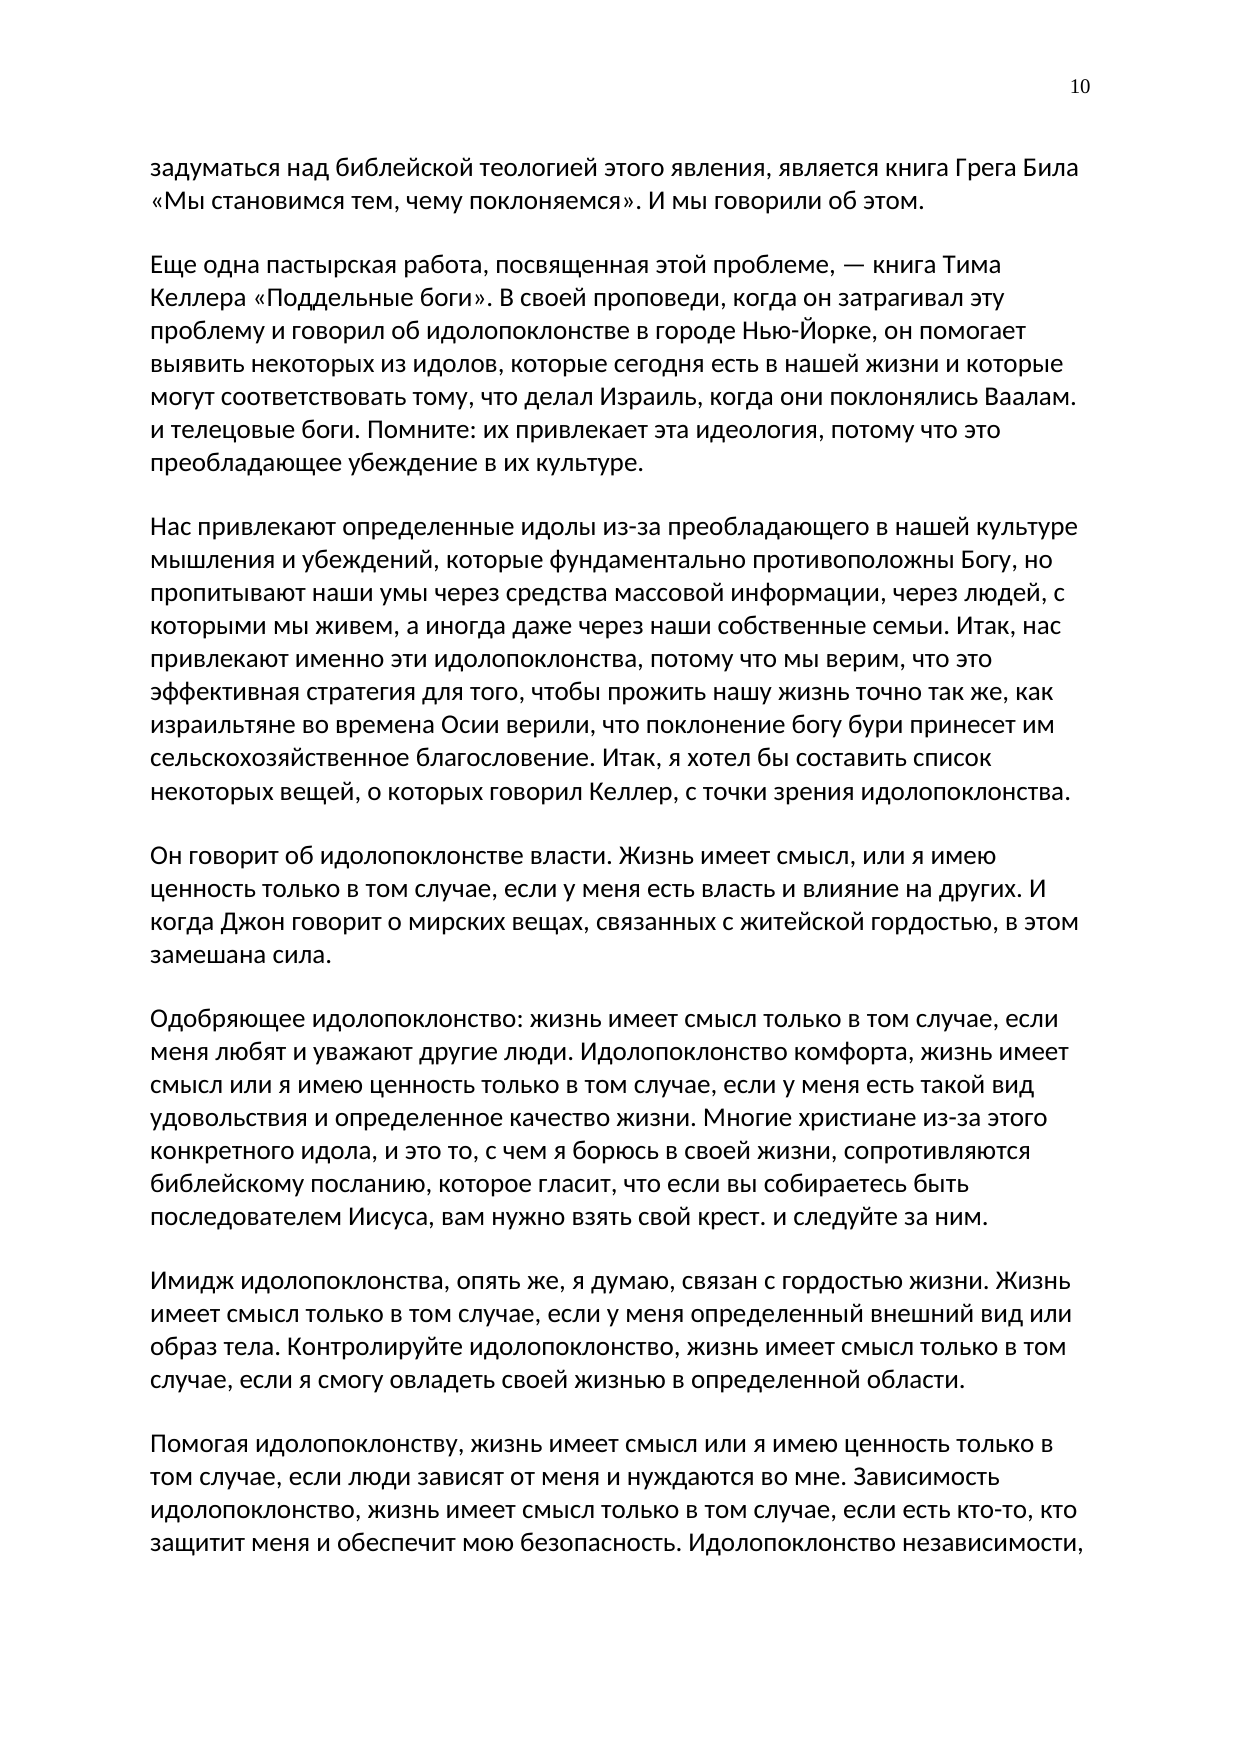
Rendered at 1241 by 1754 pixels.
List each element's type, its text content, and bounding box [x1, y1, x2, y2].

text Имидж идолопоклонства, опять же, я думаю, связан с гордостью жизни. Жизнь имеет смысл только в том случае, если у меня определенный внешний вид или образ тела. Контролируйте идолопоклонство, жизнь имеет смысл только в том случае, если я смогу овладеть своей жизнью в определенной области. [150, 1263, 1090, 1395]
text Еще одна пастырская работа, посвященная этой проблеме, — книга Тима Келлера «Поддельные боги». В своей проповеди, когда он затрагивал эту проблему и говорил об идолопоклонстве в городе Нью-Йорке, он помогает выявить некоторых из идолов, которые сегодня есть в нашей жизни и которые могут соответствовать тому, что делал Израиль, когда они поклонялись Ваалам. и телецовые боги. Помните: их привлекает эта идеология, потому что это преобладающее убеждение в их культуре. [150, 247, 1090, 478]
text Одобряющее идолопоклонство: жизнь имеет смысл только в том случае, если меня любят и уважают другие люди. Идолопоклонство комфорта, жизнь имеет смысл или я имею ценность только в том случае, если у меня есть такой вид удовольствия и определенное качество жизни. Многие христиане из-за этого конкретного идола, и это то, с чем я борюсь в своей жизни, сопротивляются библейскому посланию, которое гласит, что если вы собираетесь быть последователем Иисуса, вам нужно взять свой крест. и следуйте за ним. [150, 1001, 1090, 1232]
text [150, 150, 1090, 216]
text Нас привлекают определенные идолы из-за преобладающего в нашей культуре мышления и убеждений, которые фундаментально противоположны Богу, но пропитывают наши умы через средства массовой информации, через людей, с которыми мы живем, а иногда даже через наши собственные семьи. Итак, нас привлекают именно эти идолопоклонства, потому что мы верим, что это эффективная стратегия для того, чтобы прожить нашу жизнь точно так же, как израильтяне во времена Осии верили, что поклонение богу бури принесет им сельскохозяйственное благословение. Итак, я хотел бы составить список некоторых вещей, о которых говорил Келлер, с точки зрения идолопоклонства. [150, 509, 1090, 807]
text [150, 1427, 1090, 1559]
text Он говорит об идолопоклонстве власти. Жизнь имеет смысл, или я имею ценность только в том случае, если у меня есть власть и влияние на других. И когда Джон говорит о мирских вещах, связанных с житейской гордостью, в этом замешана сила. [150, 838, 1090, 970]
